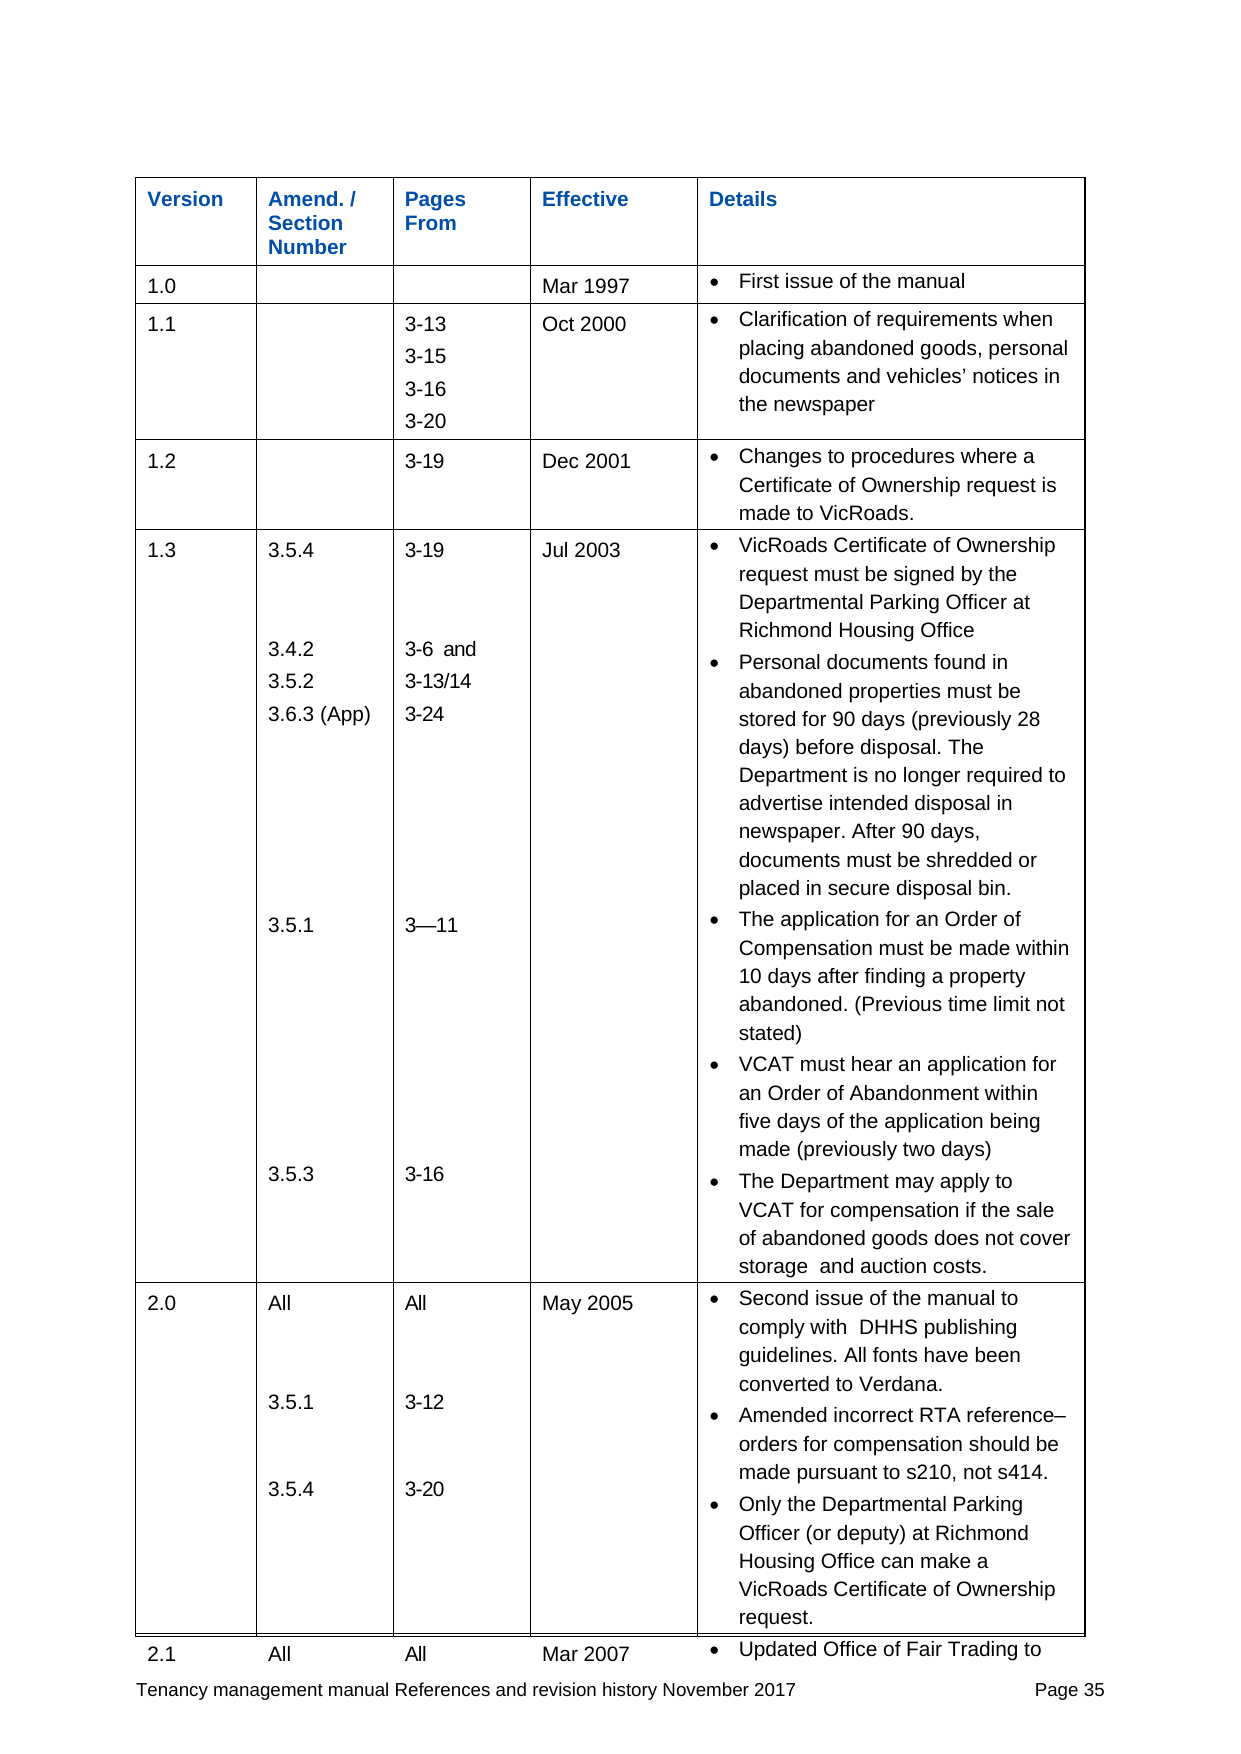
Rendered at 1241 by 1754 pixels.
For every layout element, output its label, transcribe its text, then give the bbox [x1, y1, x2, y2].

table_cell 3-19 3-6 and 3-13/14 3-24 3—11 3-16 [394, 530, 530, 1282]
table_cell VicRoads Certificate of Ownership request must be signed by the Departmental Parking Officer at Richmond Housing Office Personal documents found in abandoned properties must be stored for 90 days (previously 28 days) before disposal. The Department is no longer required to advertise intended disposal in newspaper. After 90 days, documents must be shredded or placed in secure disposal bin. The application for an Order of Compensation must be made within 10 days after finding a property abandoned. (Previous time limit not stated) VCAT must hear an application for an Order of Abandonment within five days of the application being made (previously two days) The Department may apply to VCAT for compensation if the sale of abandoned goods does not cover storage and auction costs. [698, 530, 1084, 1282]
table_header Details [698, 178, 1084, 265]
table_cell Dec 2001 [531, 440, 697, 529]
table_cell [257, 304, 393, 439]
table_header Effective [531, 178, 697, 265]
table_cell All 3-12 3-20 [394, 1283, 530, 1633]
table_cell Changes to procedures where a Certificate of Ownership request is made to VicRoads. [698, 440, 1084, 529]
table_cell 1.1 [136, 304, 256, 439]
table_cell 1.2 [136, 440, 256, 529]
table_cell Second issue of the manual to comply with DHHS publishing guidelines. All fonts have been converted to Verdana. Amended incorrect RTA reference–orders for compensation should be made pursuant to s210, not s414. Only the Departmental Parking Officer (or deputy) at Richmond Housing Office can make a VicRoads Certificate of Ownership request. [698, 1283, 1084, 1633]
table_cell 1.3 [136, 530, 256, 1282]
table_cell [257, 266, 393, 303]
table_header Amend. / Section Number [257, 178, 393, 265]
table_header Version [136, 178, 256, 265]
table_cell [394, 266, 530, 303]
table_cell 1.0 [136, 266, 256, 303]
table_cell All 3.5.1 3.5.4 [257, 1283, 393, 1633]
table_cell 3.5.4 3.4.2 3.5.2 3.6.3 (App) 3.5.1 3.5.3 [257, 530, 393, 1282]
table_cell Jul 2003 [531, 530, 697, 1282]
table_cell Oct 2000 [531, 304, 697, 439]
table_header Pages From [394, 178, 530, 265]
table_cell [257, 440, 393, 529]
table_cell Clarification of requirements when placing abandoned goods, personal documents and vehicles’ notices in the newspaper [698, 304, 1084, 439]
table_cell May 2005 [531, 1283, 697, 1633]
table_cell First issue of the manual [698, 266, 1084, 303]
table_cell 2.0 [136, 1283, 256, 1633]
table_cell 3-19 [394, 440, 530, 529]
table_cell Mar 1997 [531, 266, 697, 303]
table_cell 3-13 3-15 3-16 3-20 [394, 304, 530, 439]
